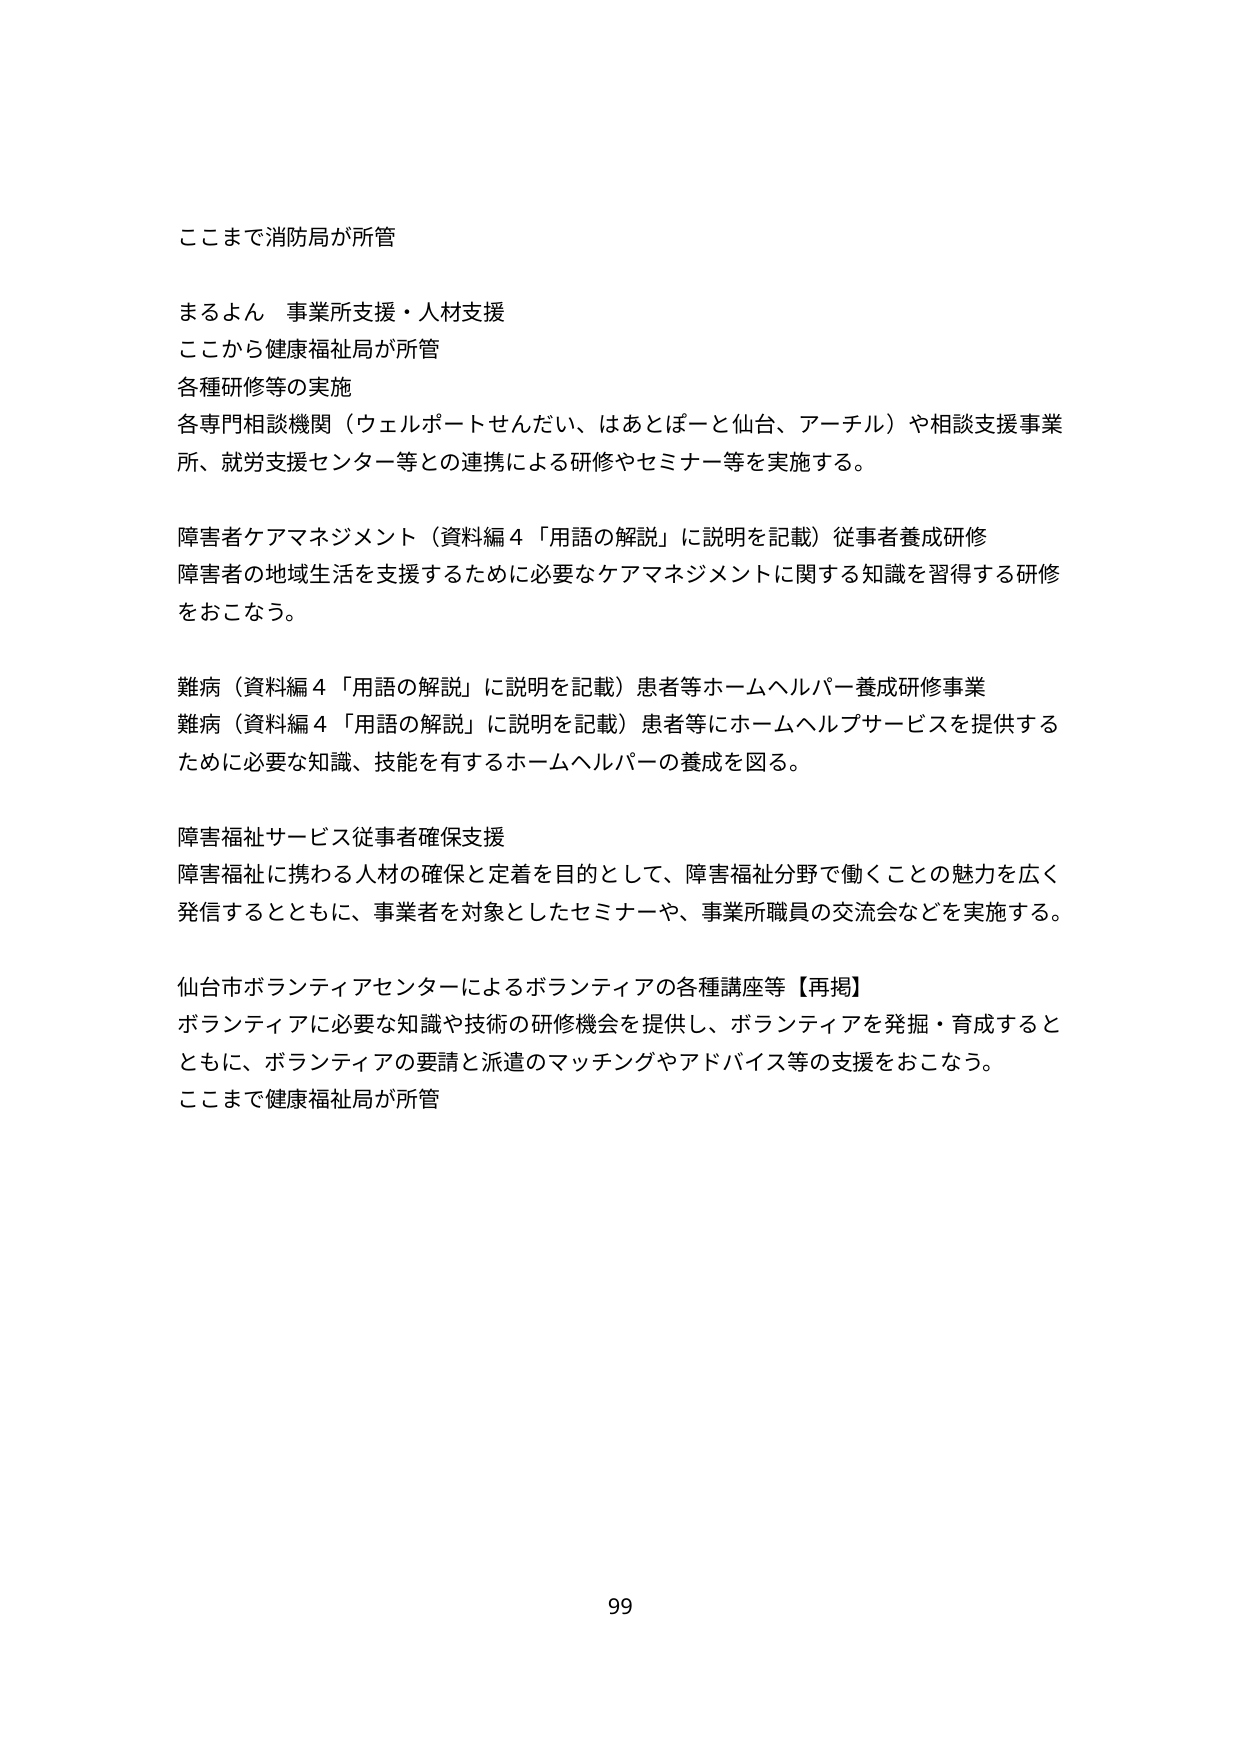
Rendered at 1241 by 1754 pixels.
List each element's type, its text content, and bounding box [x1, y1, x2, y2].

text ここから健康福祉局が所管 [177, 329, 1063, 367]
text 仙台市ボランティアセンターによるボランティアの各種講座等【再掲】 [177, 967, 1063, 1004]
text まるよん 事業所支援・人材支援 [177, 292, 1063, 329]
text 難病（資料編４「用語の解説」に説明を記載）患者等ホームヘルパー養成研修事業 [177, 667, 1063, 704]
text 各種研修等の実施 [177, 367, 1063, 404]
text ボランティアに必要な知識や技術の研修機会を提供し、ボランティアを発掘・育成するとともに、ボランティアの要請と派遣のマッチングやアドバイス等の支援をおこなう。 [177, 1004, 1063, 1079]
text 障害者の地域生活を支援するために必要なケアマネジメントに関する知識を習得する研修をおこなう。 [177, 554, 1063, 629]
text ここまで消防局が所管 [177, 217, 1063, 254]
text 障害福祉サービス従事者確保支援 [177, 817, 1063, 854]
text ここまで健康福祉局が所管 [177, 1079, 1063, 1117]
text 各専門相談機関（ウェルポートせんだい、はあとぽーと仙台、アーチル）や相談支援事業所、就労支援センター等との連携による研修やセミナー等を実施する。 [177, 404, 1063, 479]
text 難病（資料編４「用語の解説」に説明を記載）患者等にホームヘルプサービスを提供するために必要な知識、技能を有するホームヘルパーの養成を図る。 [177, 704, 1063, 779]
text 障害福祉に携わる人材の確保と定着を目的として、障害福祉分野で働くことの魅力を広く発信するとともに、事業者を対象としたセミナーや、事業所職員の交流会などを実施する。 [177, 854, 1063, 929]
text 障害者ケアマネジメント（資料編４「用語の解説」に説明を記載）従事者養成研修 [177, 517, 1063, 554]
